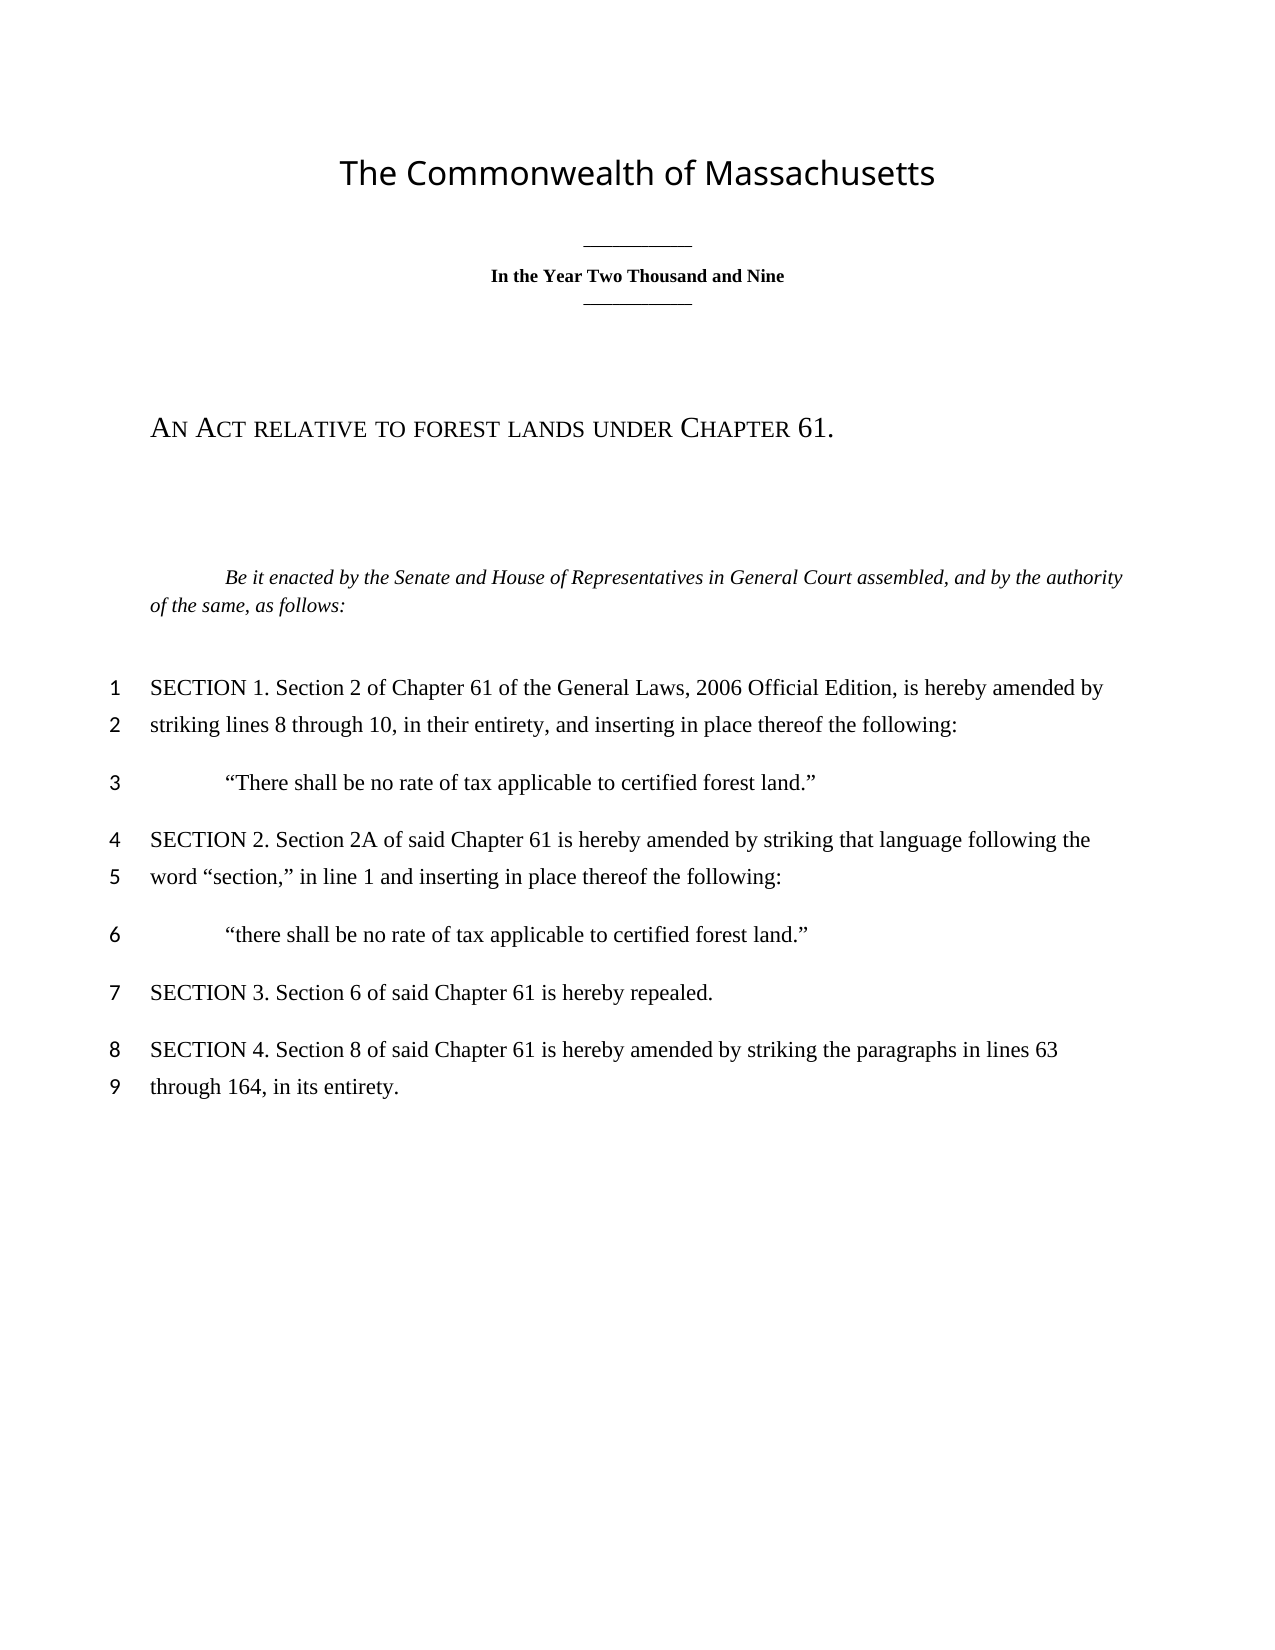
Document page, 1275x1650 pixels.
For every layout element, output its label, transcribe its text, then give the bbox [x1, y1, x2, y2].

text SECTION 3. Section 6 of said Chapter 61 is hereby repealed. [150, 979, 1125, 1005]
text The Commonwealth of Massachusetts [150, 150, 1125, 228]
text SECTION 1. Section 2 of Chapter 61 of the General Laws, 2006 Official Edition, is hereby amended by striking lines 8 through 10, in their entirety, and inserting in place thereof the following: [150, 674, 1125, 737]
text An Act relative to forest lands under Chapter 61. [150, 410, 1125, 540]
text _______________ [150, 232, 1125, 261]
text SECTION 2. Section 2A of said Chapter 61 is hereby amended by striking that language following the word “section,” in line 1 and inserting in place thereof the following: [150, 826, 1125, 890]
text In the Year Two Thousand and Nine [150, 265, 1125, 287]
text SECTION 4. Section 8 of said Chapter 61 is hereby amended by striking the paragraphs in lines 63 through 164, in its entirety. [150, 1036, 1125, 1100]
text “there shall be no rate of tax applicable to certified forest land.” [150, 921, 1125, 947]
text _______________ [150, 290, 1125, 319]
text “There shall be no rate of tax applicable to certified forest land.” [150, 769, 1125, 795]
text Be it enacted by the Senate and House of Representatives in General Court assembled, and by the authority of the same, as follows: [150, 565, 1125, 649]
